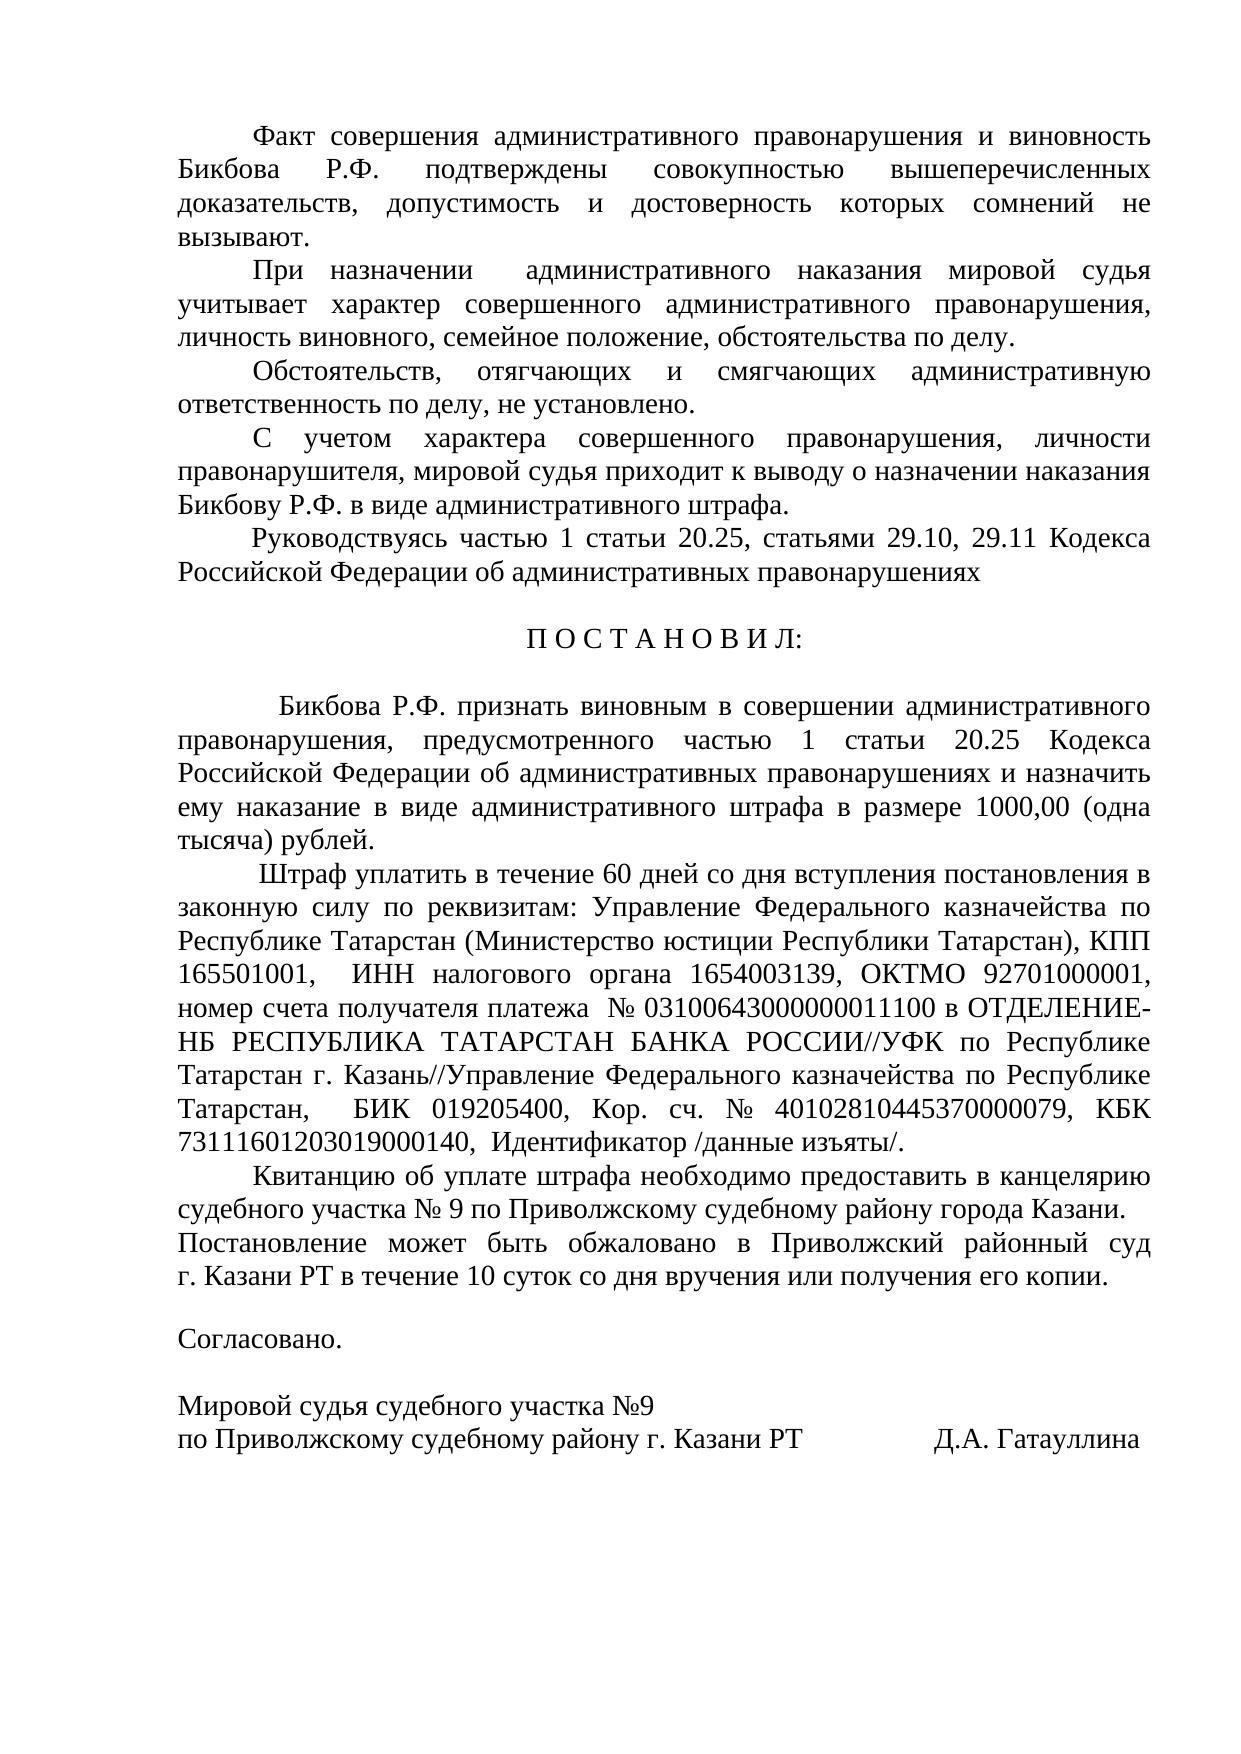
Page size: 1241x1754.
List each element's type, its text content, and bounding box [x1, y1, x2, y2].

text С учетом характера совершенного правонарушения, личности правонарушителя, мировой судья приходит к выводу о назначении наказания Бикбову Р.Ф. в виде административного штрафа. [177, 420, 1152, 521]
text по Приволжскому судебному району г. Казани РТ Д.А. Гатауллина [177, 1421, 1152, 1455]
text Постановление может быть обжаловано в Приволжский районный суд г. Казани РТ в течение 10 суток со дня вручения или получения его копии. [177, 1225, 1152, 1292]
text Согласовано. [177, 1321, 1152, 1354]
text Квитанцию об уплате штрафа необходимо предоставить в канцелярию судебного участка № 9 по Приволжскому судебному району города Казани. [177, 1158, 1152, 1225]
text Бикбова Р.Ф. признать виновным в совершении административного правонарушения, предусмотренного частью 1 статьи 20.25 Кодекса Российской Федерации об административных правонарушениях и назначить ему наказание в виде административного штрафа в размере 1000,00 (одна тысяча) рублей. [177, 688, 1152, 856]
text Мировой судья судебного участка №9 [177, 1388, 1152, 1421]
text П О С Т А Н О В И Л: [177, 621, 1152, 655]
text Факт совершения административного правонарушения и виновность Бикбова Р.Ф. подтверждены совокупностью вышеперечисленных доказательств, допустимость и достоверность которых сомнений не вызывают. [177, 118, 1152, 252]
text Обстоятельств, отягчающих и смягчающих административную ответственность по делу, не установлено. [177, 353, 1152, 420]
text Руководствуясь частью 1 статьи 20.25, статьями 29.10, 29.11 Кодекса Российской Федерации об административных правонарушениях [177, 521, 1152, 588]
text При назначении административного наказания мировой судья учитывает характер совершенного административного правонарушения, личность виновного, семейное положение, обстоятельства по делу. [177, 252, 1152, 353]
text Штраф уплатить в течение 60 дней со дня вступления постановления в законную силу по реквизитам: Управление Федерального казначейства по Республике Татарстан (Министерство юстиции Республики Татарстан), КПП 165501001, ИНН налогового органа 1654003139, ОКТМО 92701000001, номер счета получателя платежа № 03100643000000011100 в ОТДЕЛЕНИЕ-НБ РЕСПУБЛИКА ТАТАРСТАН БАНКА РОССИИ//УФК по Республике Татарстан г. Казань//Управление Федерального казначейства по Республике Татарстан, БИК 019205400, Кор. сч. № 40102810445370000079, КБК 73111601203019000140, Идентификатор /данные изъяты/. [177, 856, 1152, 1158]
